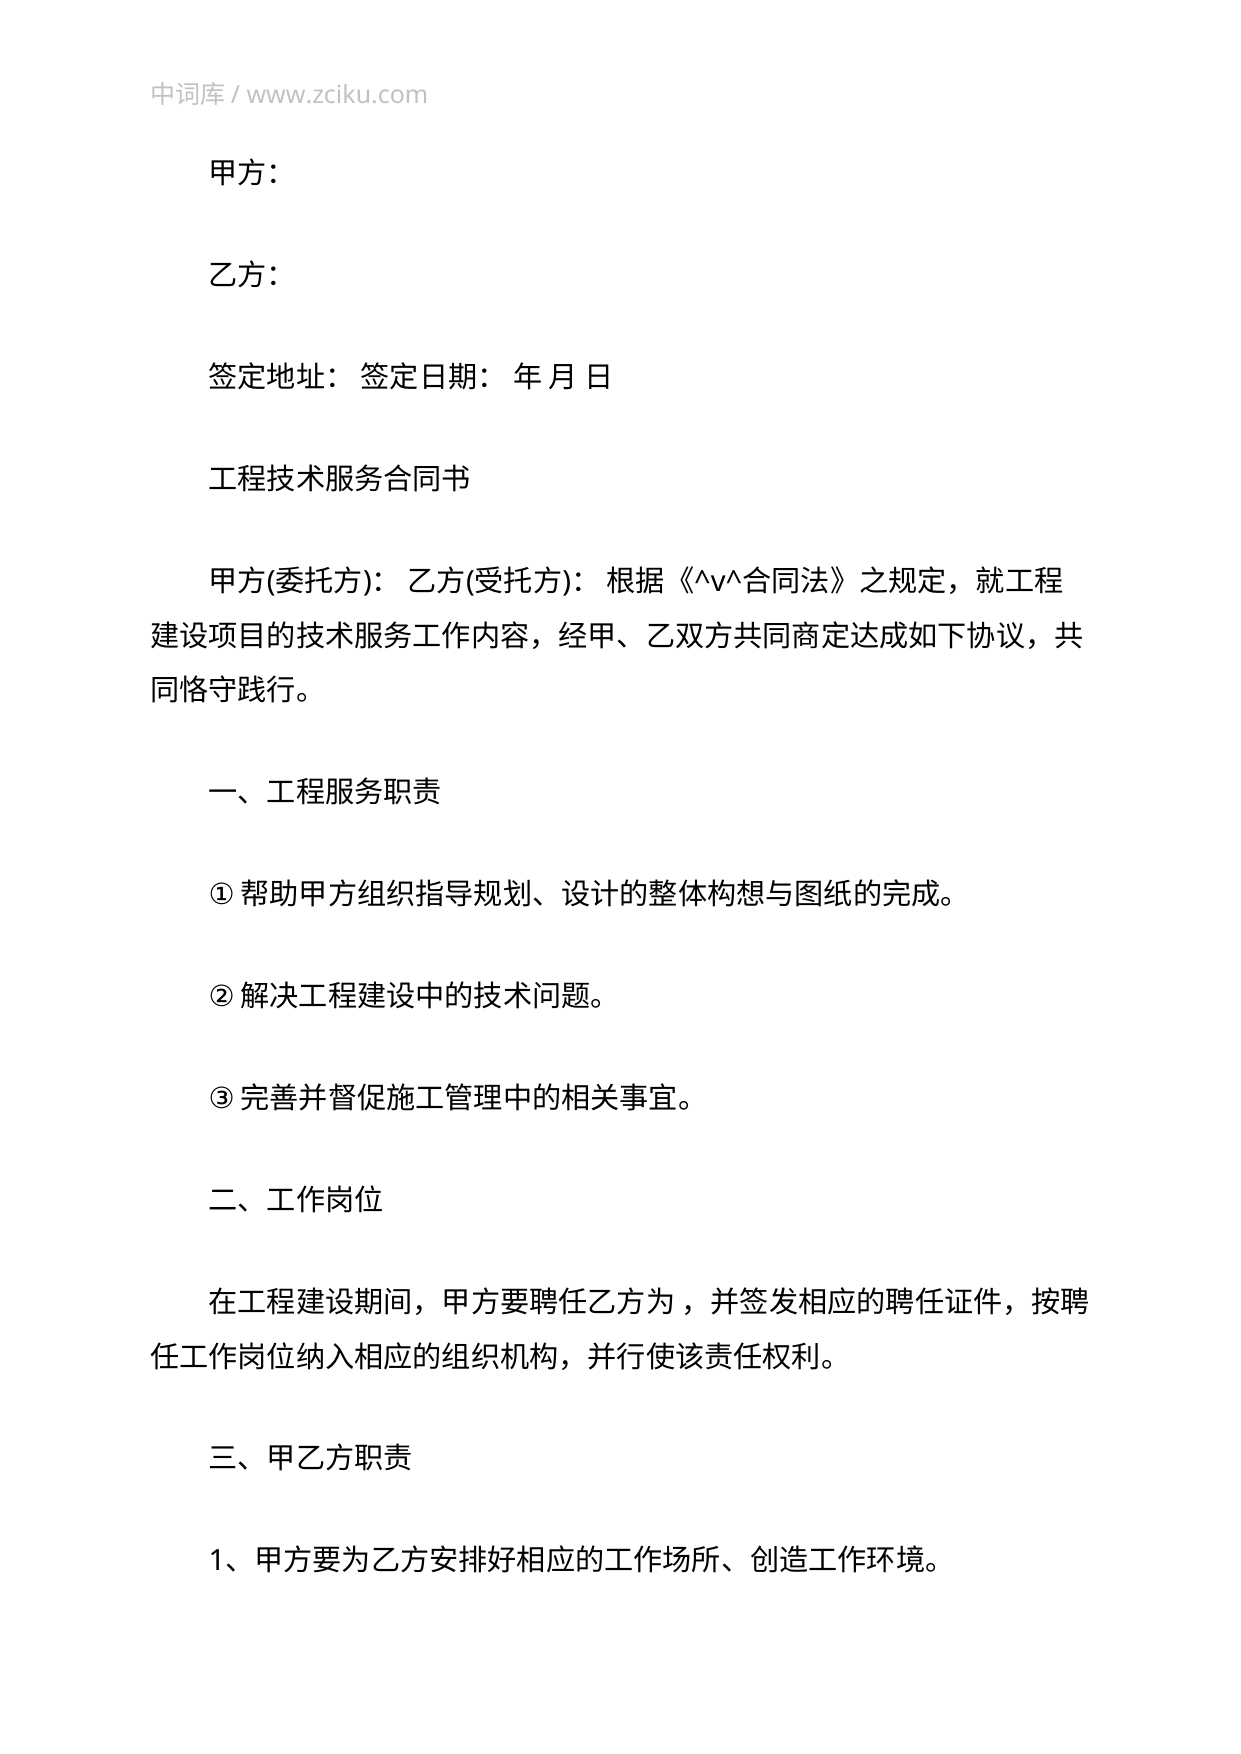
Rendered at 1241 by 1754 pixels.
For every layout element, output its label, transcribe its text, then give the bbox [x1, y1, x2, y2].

text 1、甲方要为乙方安排好相应的工作场所、创造工作环境。 [150, 1537, 1090, 1579]
text 二、工作岗位 [150, 1176, 1090, 1219]
text ②解决工程建设中的技术问题。 [150, 972, 1090, 1015]
text 甲方： [150, 150, 1090, 192]
text 在工程建设期间，甲方要聘任乙方为 ，并签发相应的聘任证件，按聘任工作岗位纳入相应的组织机构，并行使该责任权利。 [150, 1278, 1090, 1375]
text 乙方： [150, 252, 1090, 294]
text 签定地址： 签定日期： 年 月 日 [150, 353, 1090, 396]
text ①帮助甲方组织指导规划、设计的整体构想与图纸的完成。 [150, 871, 1090, 913]
text 工程技术服务合同书 [150, 455, 1090, 498]
text 甲方(委托方)： 乙方(受托方)： 根据《^v^合同法》之规定，就工程建设项目的技术服务工作内容，经甲、乙双方共同商定达成如下协议，共同恪守践行。 [150, 557, 1090, 709]
text ③完善并督促施工管理中的相关事宜。 [150, 1074, 1090, 1117]
text 一、工程服务职责 [150, 769, 1090, 811]
text 三、甲乙方职责 [150, 1435, 1090, 1477]
